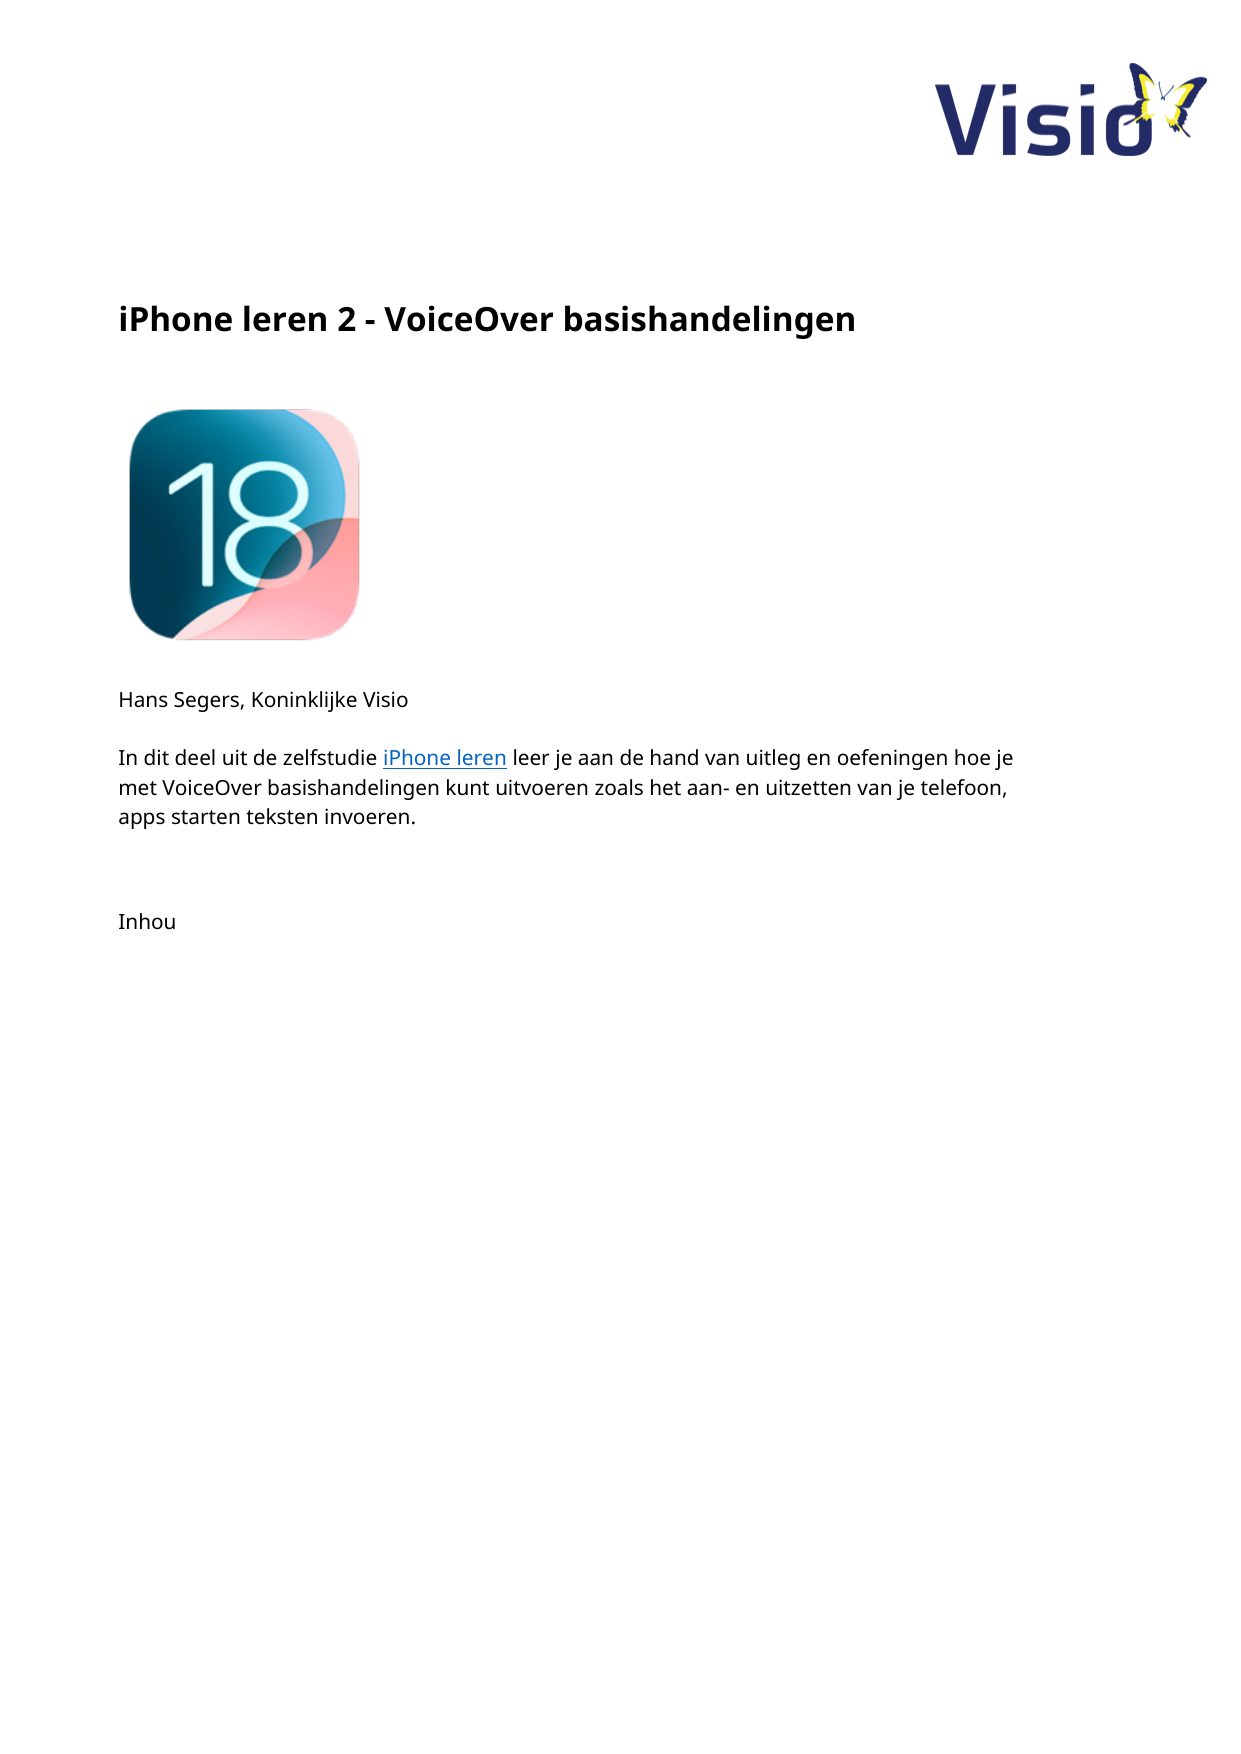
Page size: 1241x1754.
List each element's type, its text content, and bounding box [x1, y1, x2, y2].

title iPhone leren 2 - VoiceOver basishandelingen [118, 295, 1016, 341]
text In dit deel uit de zelfstudie iPhone leren leer je aan de hand van uitleg en oefeningen hoe je met VoiceOver basishandelingen kunt uitvoeren zoals het aan- en uitzetten van je telefoon, apps starten teksten invoeren. [118, 743, 1016, 830]
picture [118, 399, 371, 652]
text Hans Segers, Koninklijke Visio [118, 684, 1016, 714]
picture [923, 58, 1218, 159]
